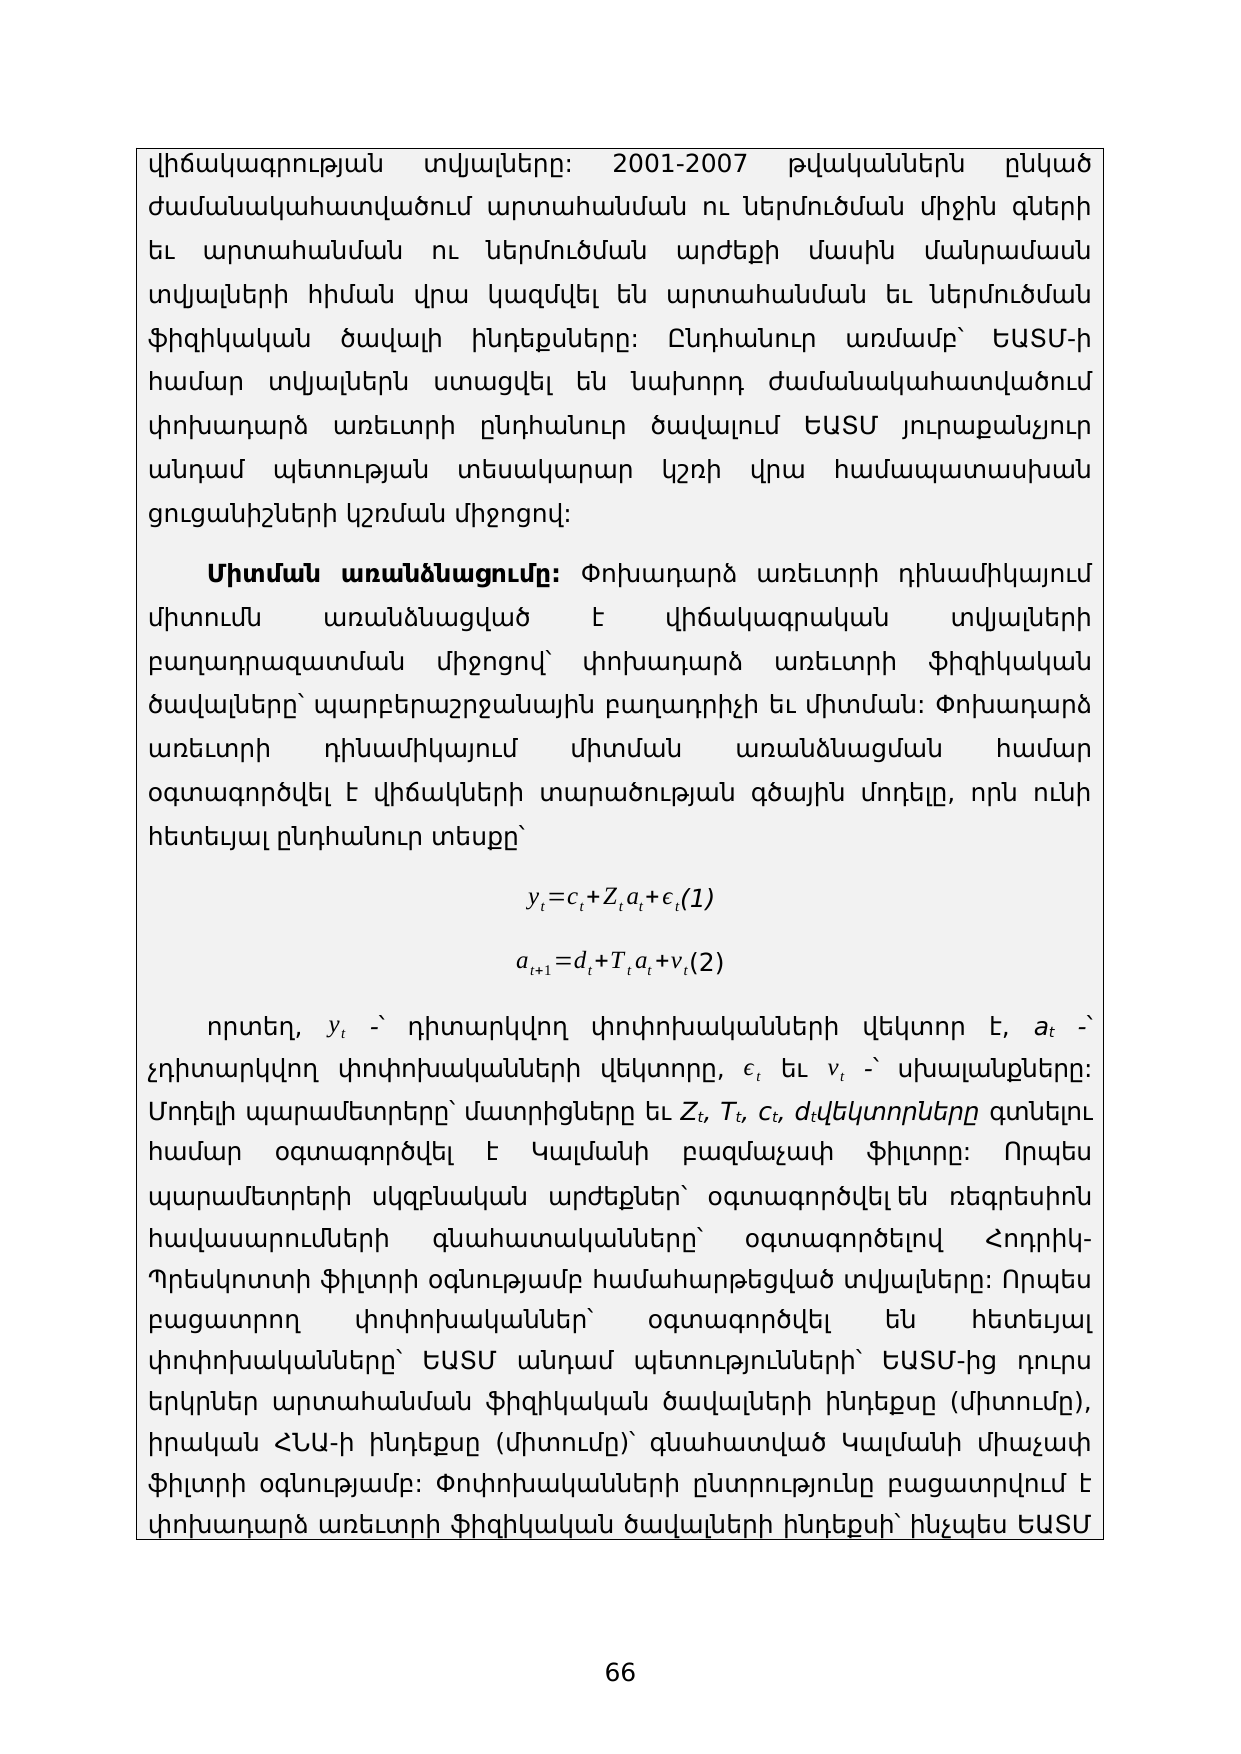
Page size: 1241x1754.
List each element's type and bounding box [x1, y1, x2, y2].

table_header [137, 149, 1103, 1539]
